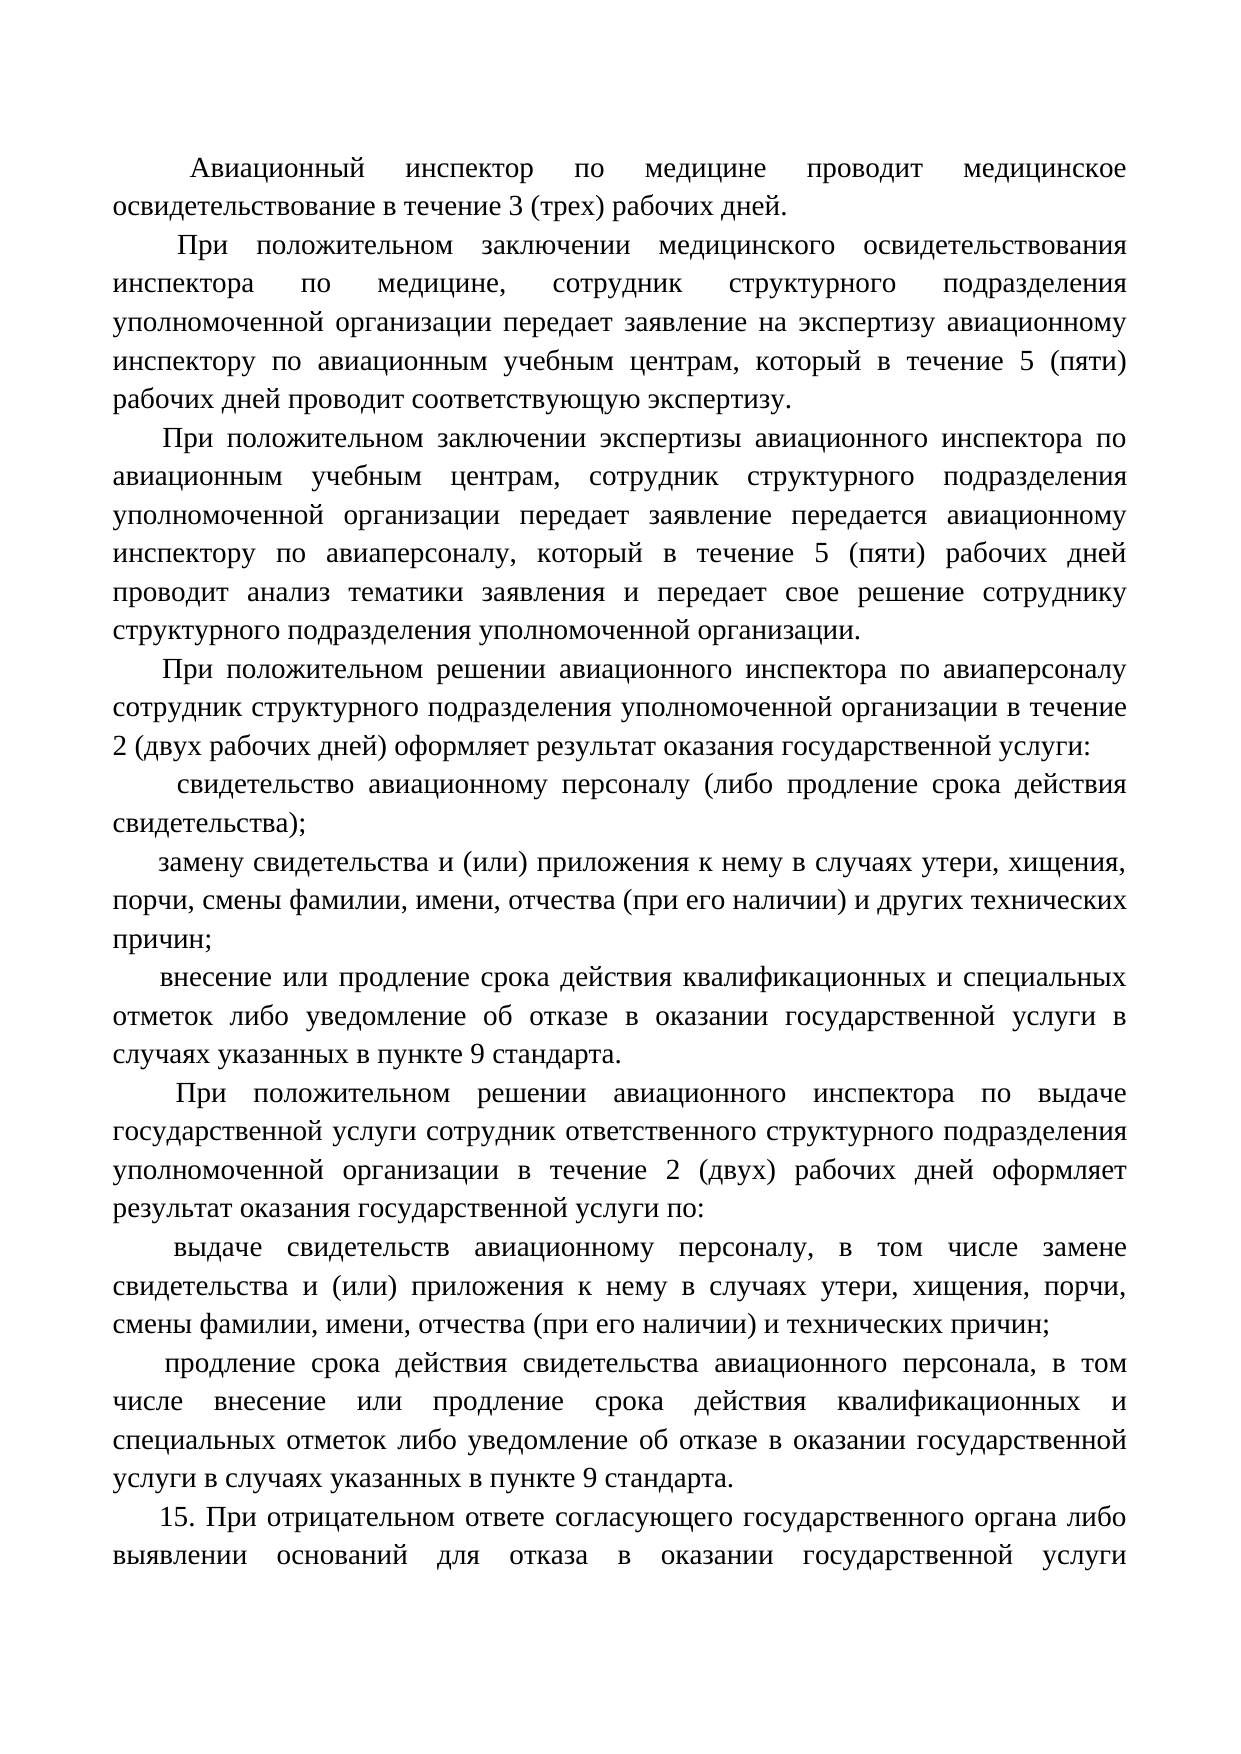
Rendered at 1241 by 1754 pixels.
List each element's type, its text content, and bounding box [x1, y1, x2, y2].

text продление срока действия свидетельства авиационного персонала, в том числе внесение или продление срока действия квалификационных и специальных отметок либо уведомление об отказе в оказании государственной услуги в случаях указанных в пункте 9 стандарта. [112, 1345, 1128, 1494]
text внесение или продление срока действия квалификационных и специальных отметок либо уведомление об отказе в оказании государственной услуги в случаях указанных в пункте 9 стандарта. [112, 959, 1128, 1070]
text При положительном заключении медицинского освидетельствования инспектора по медицине, сотрудник структурного подразделения уполномоченной организации передает заявление на экспертизу авиационному инспектору по авиационным учебным центрам, который в течение 5 (пяти) рабочих дней проводит соответствующую экспертизу. [112, 227, 1128, 415]
text выдаче свидетельств авиационному персоналу, в том числе замене свидетельства и (или) приложения к нему в случаях утери, хищения, порчи, смены фамилии, имени, отчества (при его наличии) и технических причин; [112, 1229, 1128, 1340]
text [112, 1499, 1128, 1571]
text При положительном решении авиационного инспектора по авиаперсоналу сотрудник структурного подразделения уполномоченной организации в течение 2 (двух рабочих дней) оформляет результат оказания государственной услуги: [112, 651, 1128, 762]
text При положительном решении авиационного инспектора по выдаче государственной услуги cотрудник ответственного структурного подразделения уполномоченной организации в течение 2 (двух) рабочих дней оформляет результат оказания государственной услуги по: [112, 1075, 1128, 1224]
text При положительном заключении экспертизы авиационного инспектора по авиационным учебным центрам, сотрудник структурного подразделения уполномоченной организации передает заявление передается авиационному инспектору по авиаперсоналу, который в течение 5 (пяти) рабочих дней проводит анализ тематики заявления и передает свое решение сотруднику структурного подразделения уполномоченной организации. [112, 420, 1128, 646]
text Авиационный инспектор по медицине проводит медицинское освидетельствование в течение 3 (трех) рабочих дней. [112, 150, 1128, 222]
text замену свидетельства и (или) приложения к нему в случаях утери, хищения, порчи, смены фамилии, имени, отчества (при его наличии) и других технических причин; [112, 844, 1128, 954]
text свидетельство авиационному персоналу (либо продление срока действия свидетельства); [112, 767, 1128, 839]
